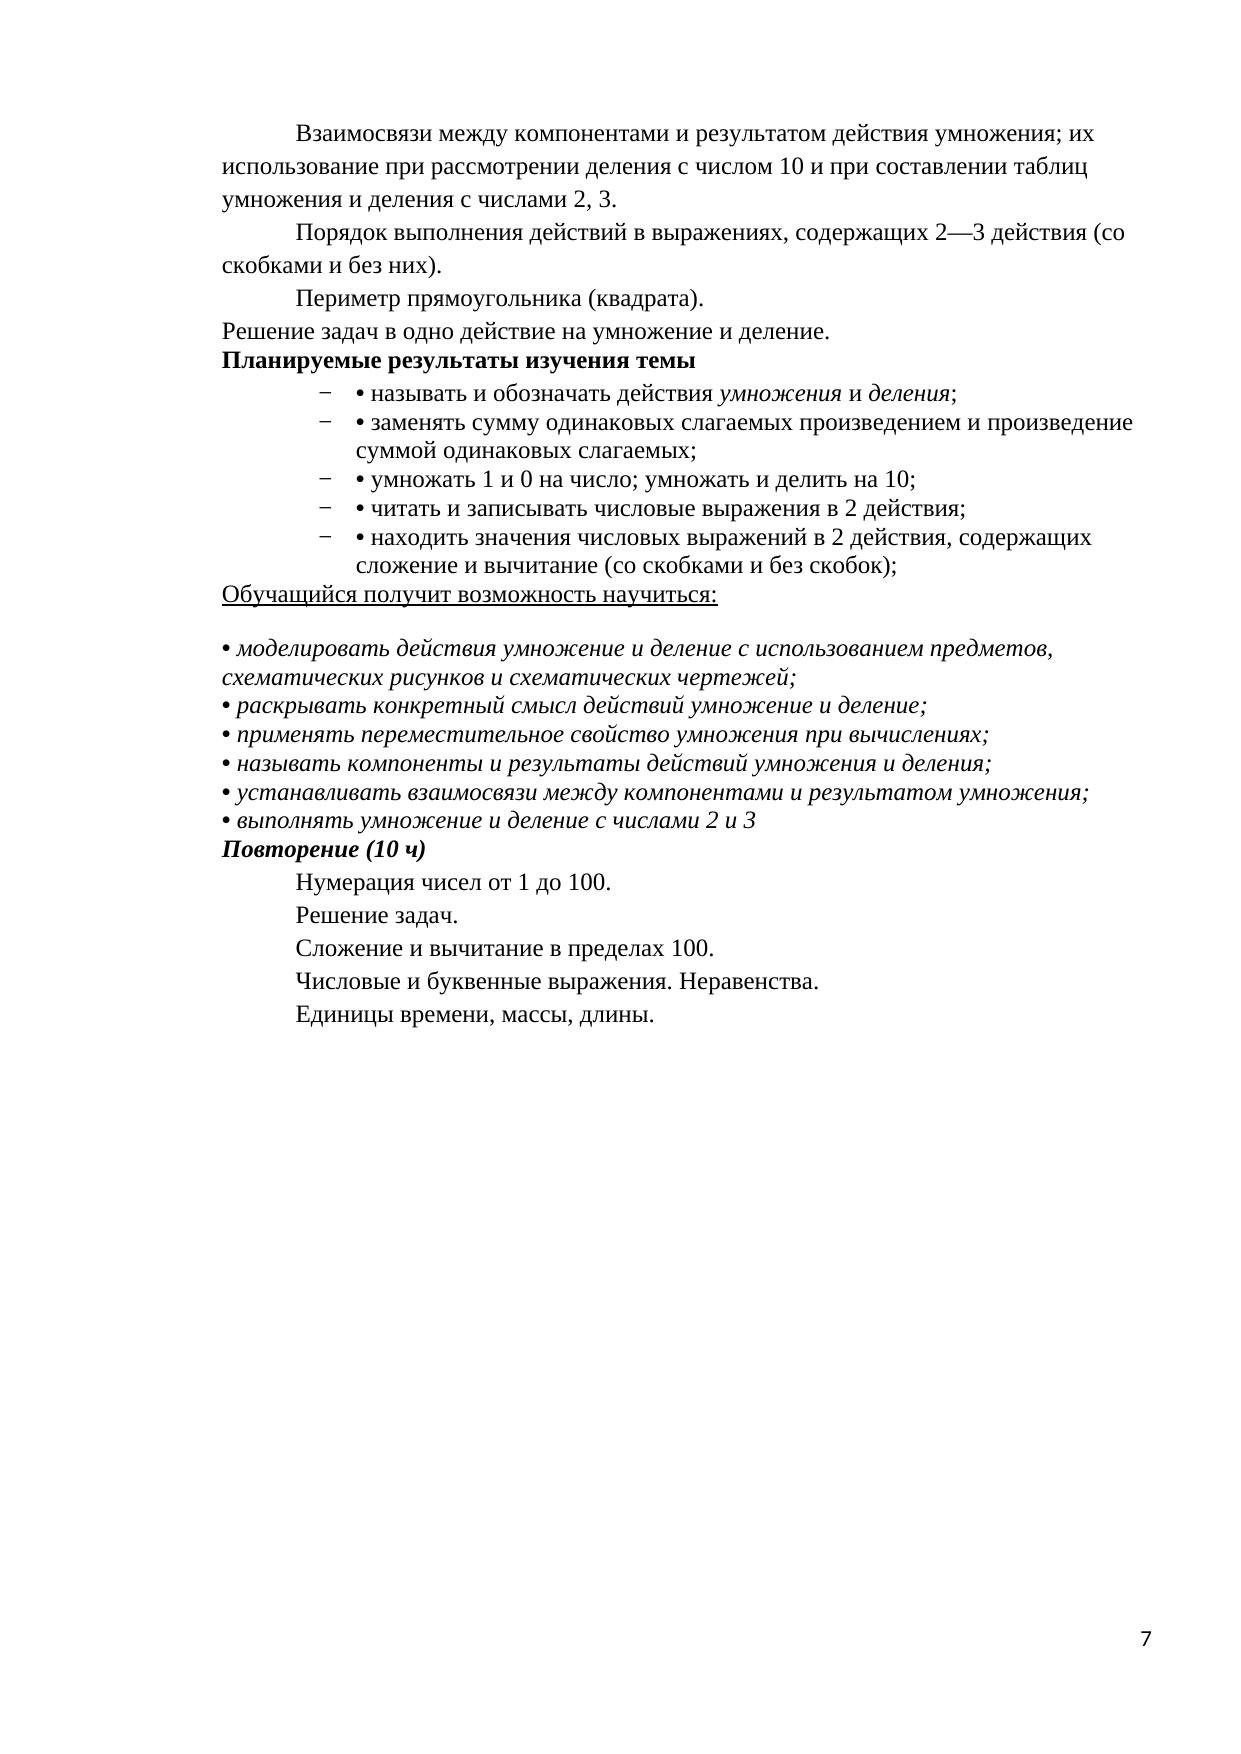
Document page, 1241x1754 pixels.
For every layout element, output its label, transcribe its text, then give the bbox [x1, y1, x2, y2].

list • заменять сумму одинаковых слагаемых произведением и произведение суммой одинаковых слагаемых; [318, 407, 1152, 464]
text Повторение (10 ч) [222, 834, 1152, 863]
text Планируемые результаты изучения темы [222, 345, 1152, 374]
text Нумерация чисел от 1 до 100. [222, 867, 1152, 896]
text • выполнять умножение и деление с числами 2 и 3 [222, 806, 1152, 834]
text Периметр прямоугольника (квадрата). [222, 283, 1152, 312]
text Решение задач. [222, 900, 1152, 929]
list • находить значения числовых выражений в 2 действия, содержащих сложение и вычитание (со скобками и без скобок); [318, 522, 1152, 579]
text • устанавливать взаимосвязи между компонентами и результатом умножения; [222, 777, 1152, 806]
text Числовые и буквенные выражения. Неравенства. [222, 966, 1152, 995]
text • называть компоненты и результаты действий умножения и деления; [222, 748, 1152, 777]
text Взаимосвязи между компонентами и результатом действия умножения; их использование при рассмотрении деления с числом 10 и при составлении таблиц умножения и деления с числами 2, 3. [222, 118, 1152, 213]
text Порядок выполнения действий в выражениях, содержащих 2—3 действия (со скобками и без них). [222, 217, 1152, 279]
text • применять переместительное свойство умножения при вычислениях; [222, 719, 1152, 748]
text Сложение и вычитание в пределах 100. [222, 933, 1152, 962]
text Единицы времени, массы, длины. [222, 999, 1152, 1028]
text Обучащийся получит возможность научиться: [222, 579, 1152, 608]
list • умножать 1 и 0 на число; умножать и делить на 10; [318, 464, 1152, 493]
list • читать и записывать числовые выражения в 2 действия; [318, 493, 1152, 522]
text • раскрывать конкретный смысл действий умножение и деление; [222, 691, 1152, 719]
text • моделировать действия умножение и деление с использованием предметов, схематических рисунков и схематических чертежей; [222, 633, 1152, 691]
text Решение задач в одно действие на умножение и деление. [222, 316, 1152, 345]
list • называть и обозначать действия умножения и деления; [318, 378, 1152, 407]
